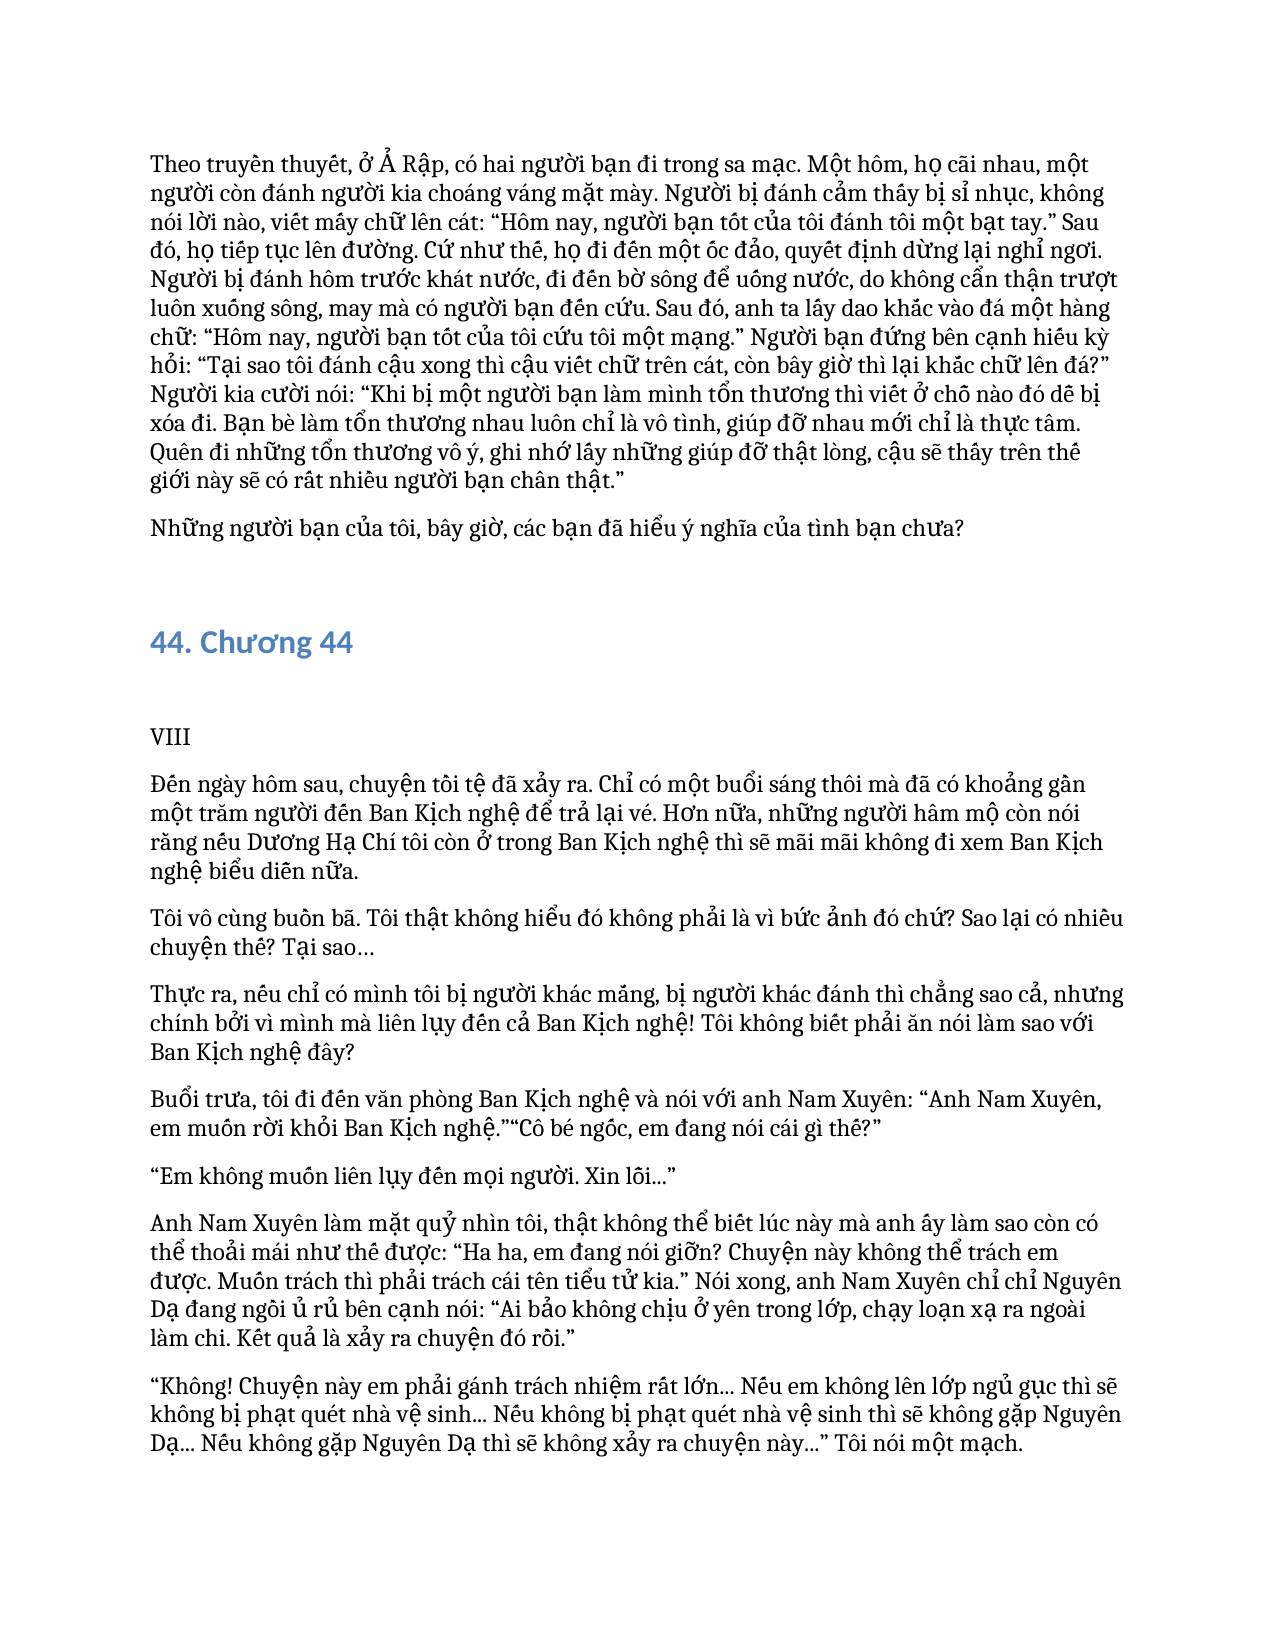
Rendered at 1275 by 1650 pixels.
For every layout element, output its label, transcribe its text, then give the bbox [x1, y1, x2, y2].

text Tôi vô cùng buồn bã. Tôi thật không hiểu đó không phải là vì bức ảnh đó chứ? Sao lại có nhiều chuyện thế? Tại sao… [150, 904, 1125, 962]
text Theo truyền thuyết, ở Ả Rập, có hai người bạn đi trong sa mạc. Một hôm, họ cãi nhau, một người còn đánh người kia choáng váng mặt mày. Người bị đánh cảm thấy bị sỉ nhục, không nói lời nào, viết mấy chữ lên cát: “Hôm nay, người bạn tốt của tôi đánh tôi một bạt tay.” Sau đó, họ tiếp tục lên đường. Cứ như thế, họ đi đến một ốc đảo, quyết định dừng lại nghỉ ngơi. Người bị đánh hôm trước khát nước, đi đến bờ sông để uống nước, do không cẩn thận trượt luôn xuống sông, may mà có người bạn đến cứu. Sau đó, anh ta lấy dao khắc vào đá một hàng chữ: “Hôm nay, người bạn tốt của tôi cứu tôi một mạng.” Người bạn đứng bên cạnh hiếu kỳ hỏi: “Tại sao tôi đánh cậu xong thì cậu viết chữ trên cát, còn bây giờ thì lại khắc chữ lên đá?” Người kia cười nói: “Khi bị một người bạn làm mình tổn thương thì viết ở chỗ nào đó dễ bị xóa đi. Bạn bè làm tổn thương nhau luôn chỉ là vô tình, giúp đỡ nhau mới chỉ là thực tâm. Quên đi những tổn thương vô ý, ghi nhớ lấy những giúp đỡ thật lòng, cậu sẽ thấy trên thế giới này sẽ có rất nhiều người bạn chân thật.” [150, 150, 1125, 495]
text Đến ngày hôm sau, chuyện tồi tệ đã xảy ra. Chỉ có một buổi sáng thôi mà đã có khoảng gần một trăm người đến Ban Kịch nghệ để trả lại vé. Hơn nữa, những người hâm mộ còn nói rằng nếu Dương Hạ Chí tôi còn ở trong Ban Kịch nghệ thì sẽ mãi mãi không đi xem Ban Kịch nghệ biểu diễn nữa. [150, 770, 1125, 885]
text “Em không muốn liên lụy đến mọi người. Xin lỗi...” [150, 1162, 1125, 1190]
text “Không! Chuyện này em phải gánh trách nhiệm rất lớn... Nếu em không lên lớp ngủ gục thì sẽ không bị phạt quét nhà vệ sinh... Nếu không bị phạt quét nhà vệ sinh thì sẽ không gặp Nguyên Dạ... Nếu không gặp Nguyên Dạ thì sẽ không xảy ra chuyện này...” Tôi nói một mạch. [150, 1372, 1125, 1458]
subtitle 44. Chương 44 [150, 621, 1125, 662]
text VIII [150, 665, 1125, 752]
text Buổi trưa, tôi đi đến văn phòng Ban Kịch nghệ và nói với anh Nam Xuyên: “Anh Nam Xuyên, em muốn rời khỏi Ban Kịch nghệ.”“Cô bé ngốc, em đang nói cái gì thế?” [150, 1085, 1125, 1143]
text Anh Nam Xuyên làm mặt quỷ nhìn tôi, thật không thể biết lúc này mà anh ấy làm sao còn có thể thoải mái như thế được: “Ha ha, em đang nói giỡn? Chuyện này không thể trách em được. Muốn trách thì phải trách cái tên tiểu tử kia.” Nói xong, anh Nam Xuyên chỉ chỉ Nguyên Dạ đang ngồi ủ rủ bên cạnh nói: “Ai bảo không chịu ở yên trong lớp, chạy loạn xạ ra ngoài làm chi. Kết quả là xảy ra chuyện đó rồi.” [150, 1209, 1125, 1353]
text Thực ra, nếu chỉ có mình tôi bị người khác mắng, bị người khác đánh thì chẳng sao cả, nhưng chính bởi vì mình mà liên lụy đến cả Ban Kịch nghệ! Tôi không biết phải ăn nói làm sao với Ban Kịch nghệ đây? [150, 980, 1125, 1067]
text Những người bạn của tôi, bây giờ, các bạn đã hiểu ý nghĩa của tình bạn chưa? [150, 514, 1125, 600]
